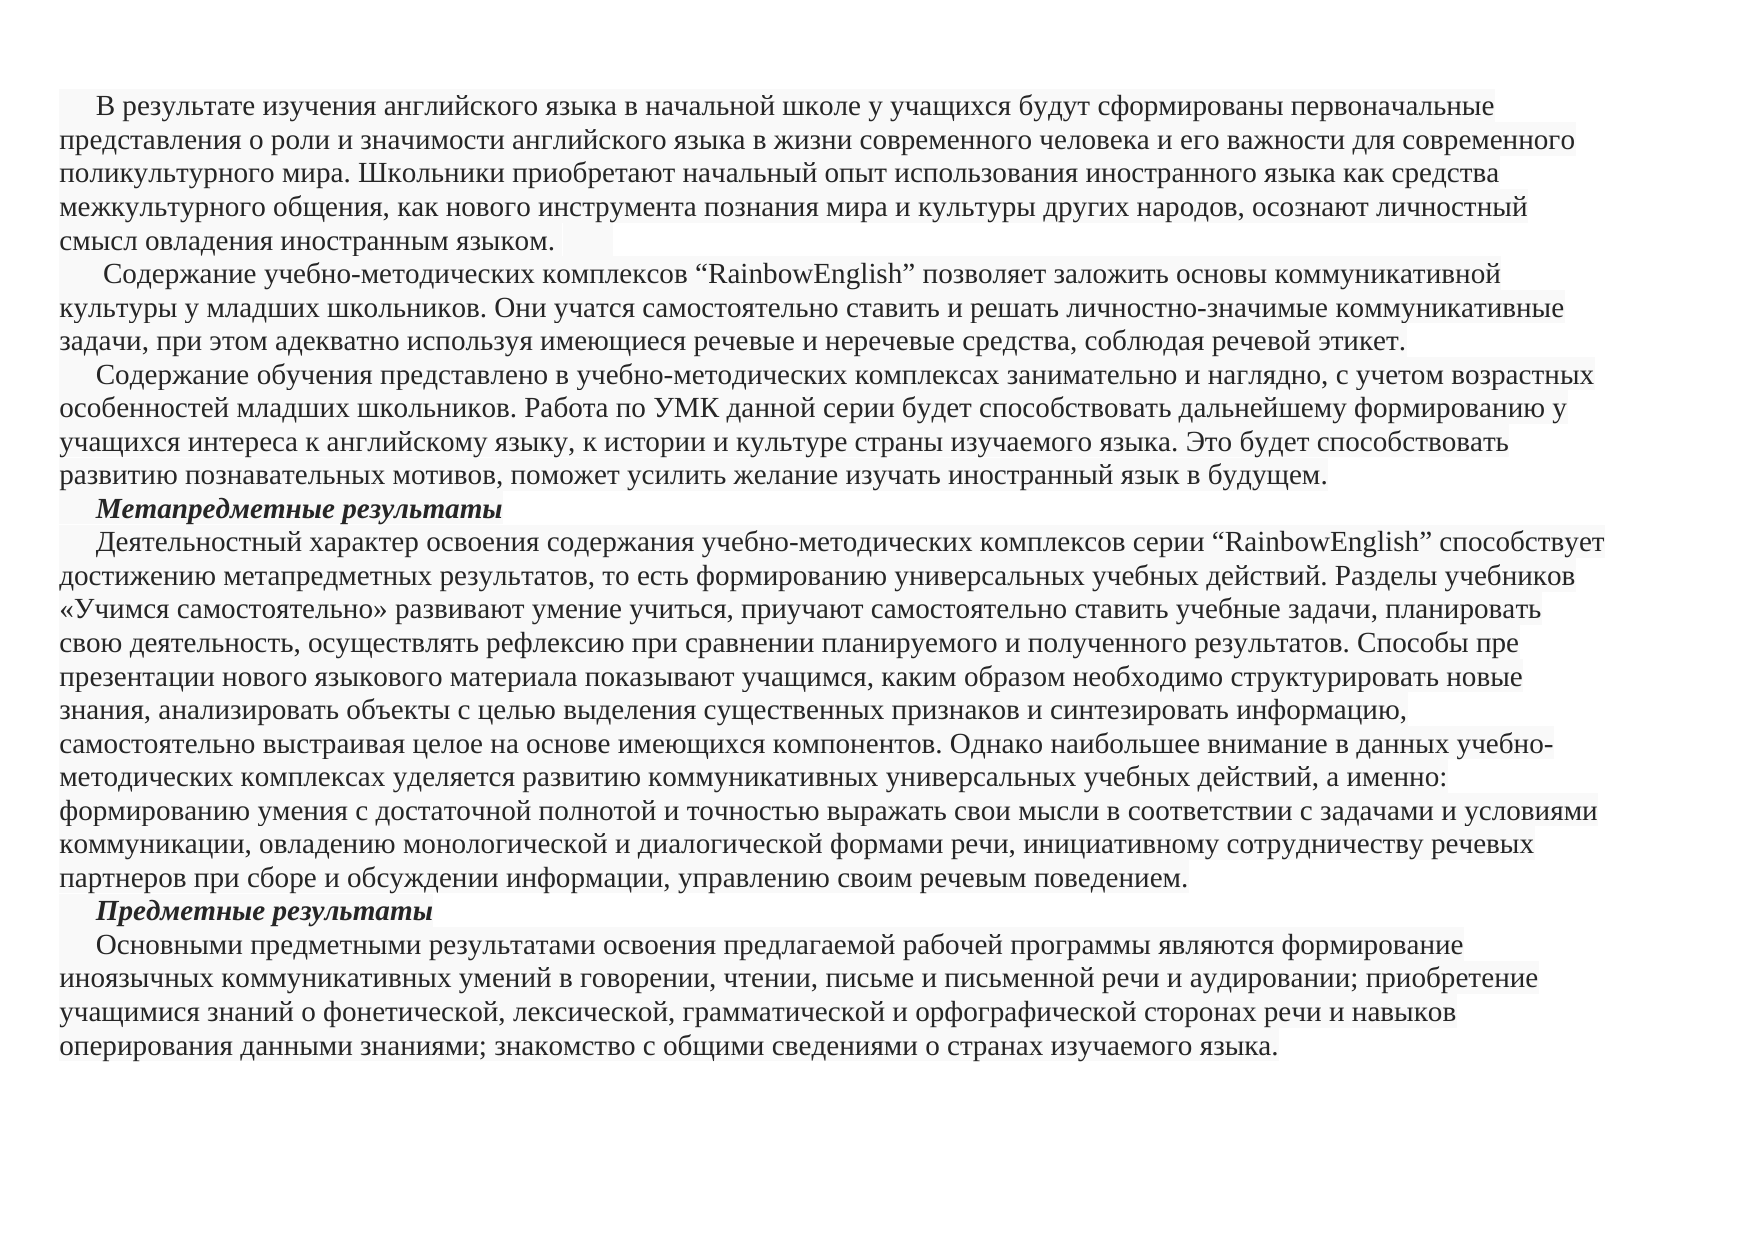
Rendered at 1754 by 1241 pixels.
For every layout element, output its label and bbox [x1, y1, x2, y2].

text [59, 88, 1606, 1061]
